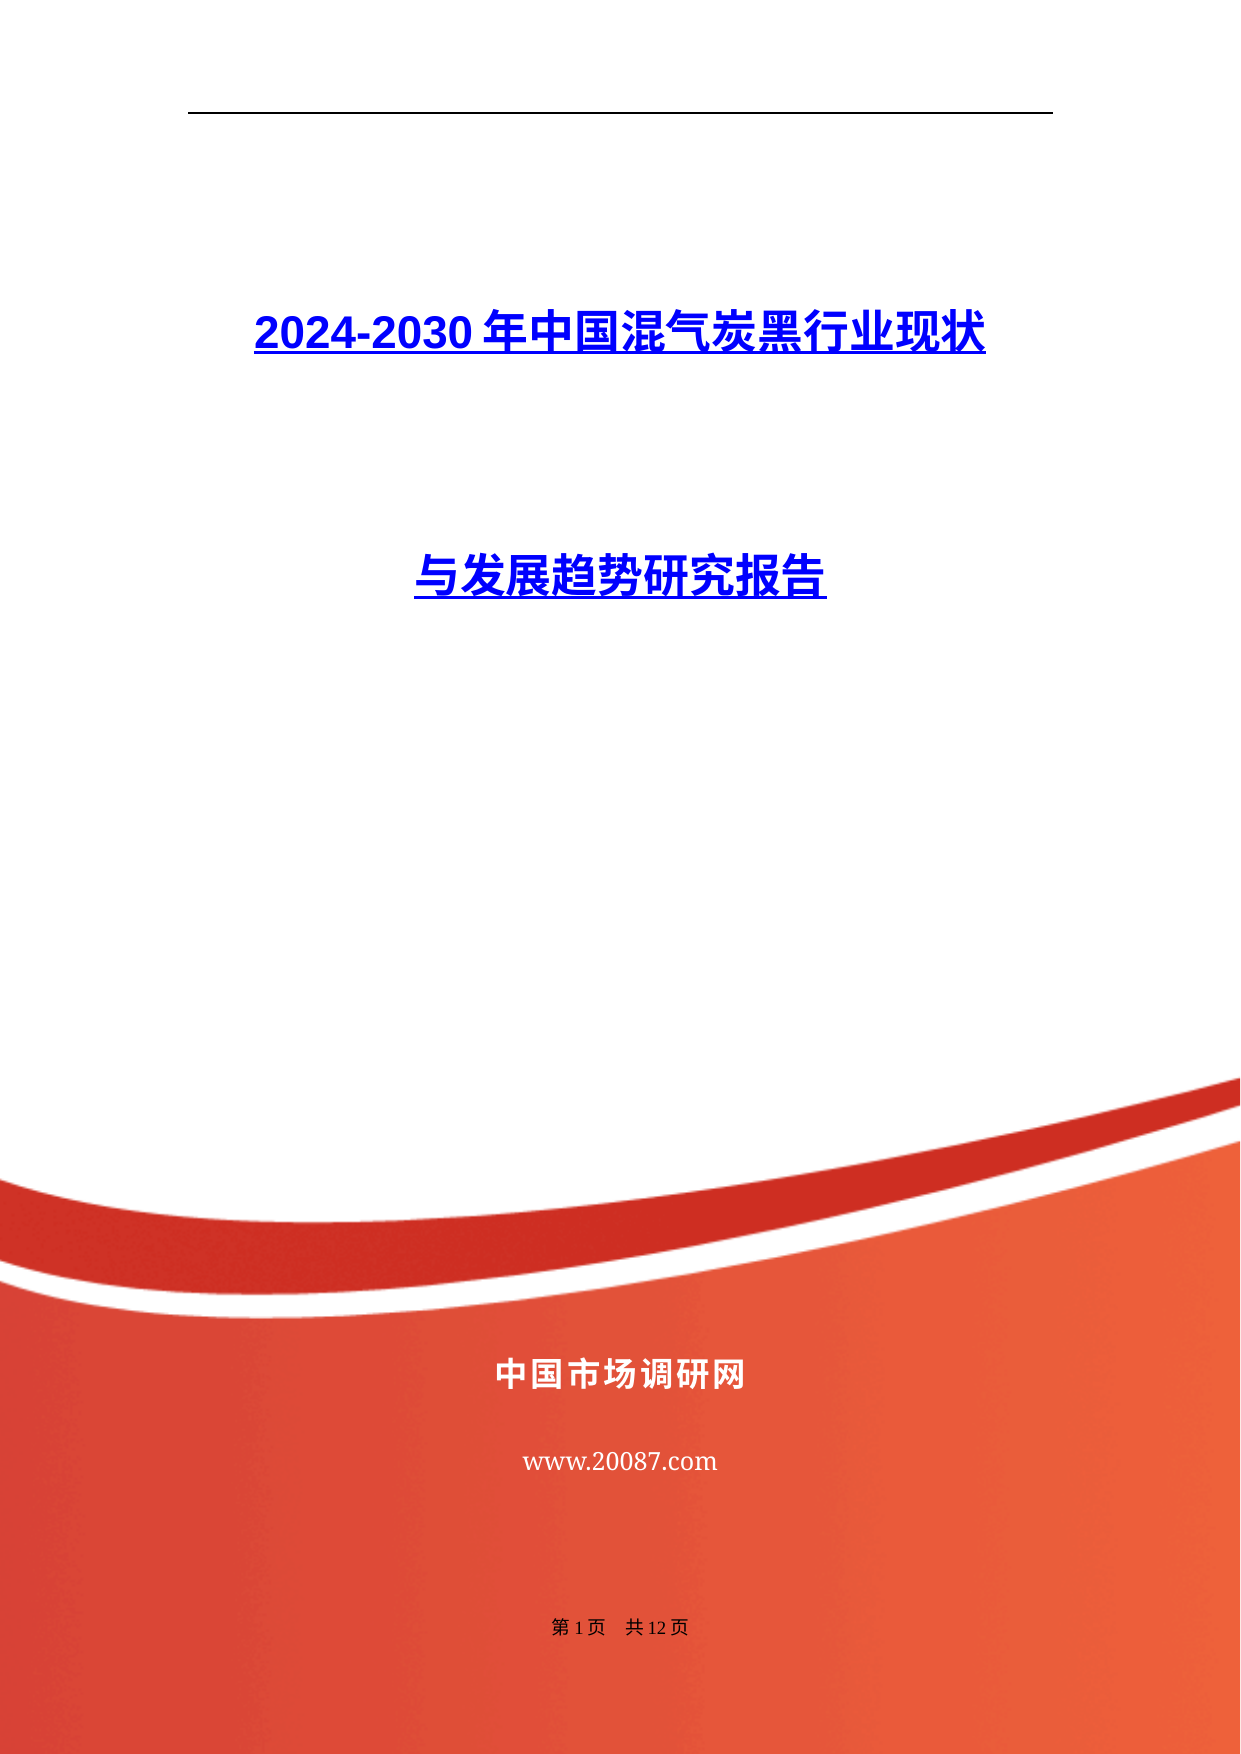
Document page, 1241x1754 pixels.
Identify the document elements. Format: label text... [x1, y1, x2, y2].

table_header 2024-2030年中国混气炭黑行业现状与发展趋势研究报告 [188, 207, 1053, 773]
subtitle 中国市场调研网 [187, 1339, 1053, 1404]
text www.20087.com [187, 1428, 1053, 1493]
picture [0, 1006, 1241, 1754]
